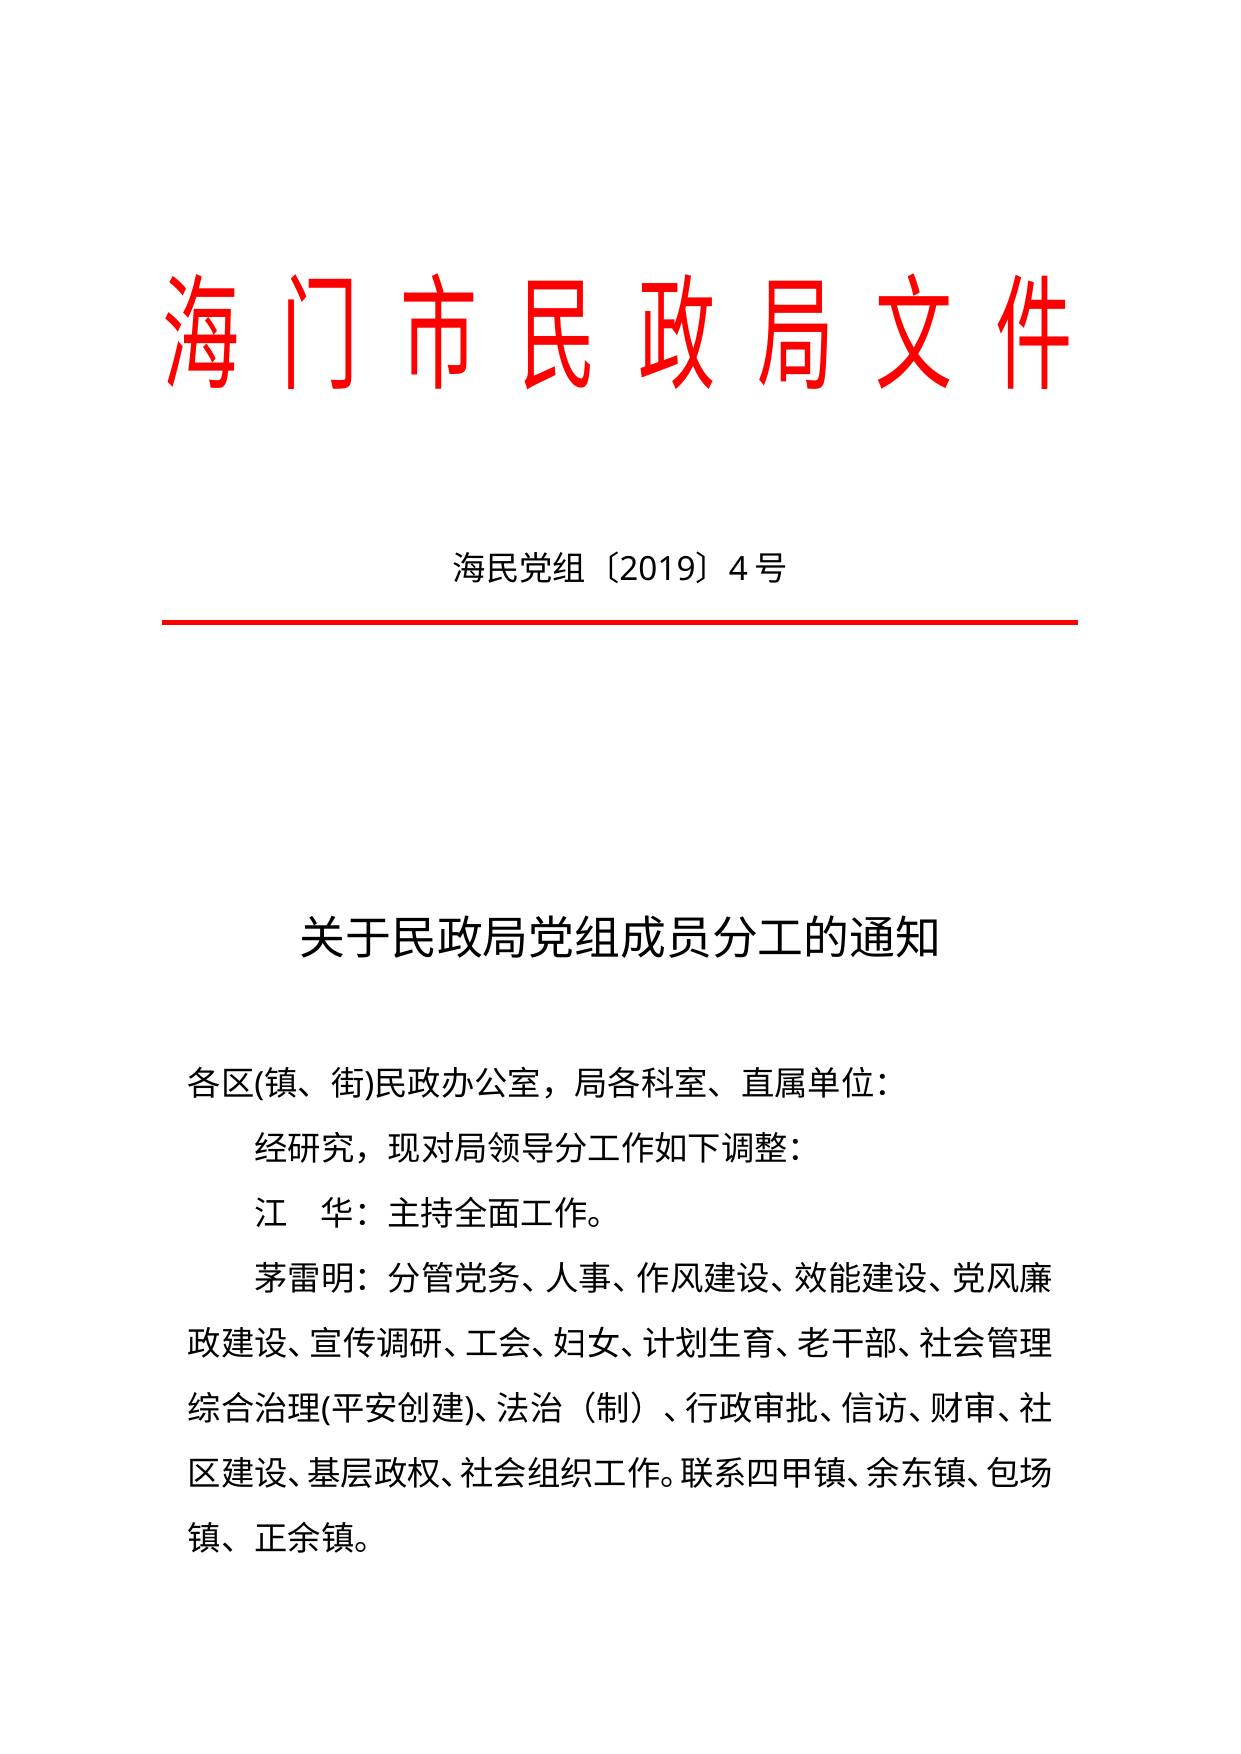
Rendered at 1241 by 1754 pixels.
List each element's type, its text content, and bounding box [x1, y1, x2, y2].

text 各区(镇、街)民政办公室，局各科室、直属单位： [187, 1048, 1053, 1113]
text 茅雷明：分管党务、人事、作风建设、效能建设、党风廉政建设、宣传调研、工会、妇女、计划生育、老干部、社会管理综合治理(平安创建)、法治（制）、行政审批、信访、财审、社区建设、基层政权、社会组织工作。联系四甲镇、余东镇、包场镇、正余镇。 [187, 1243, 1053, 1568]
text 经研究，现对局领导分工作如下调整： [187, 1113, 1053, 1178]
text 江 华：主持全面工作。 [254, 1178, 1053, 1243]
text 关于民政局党组成员分工的通知 [187, 886, 1053, 983]
